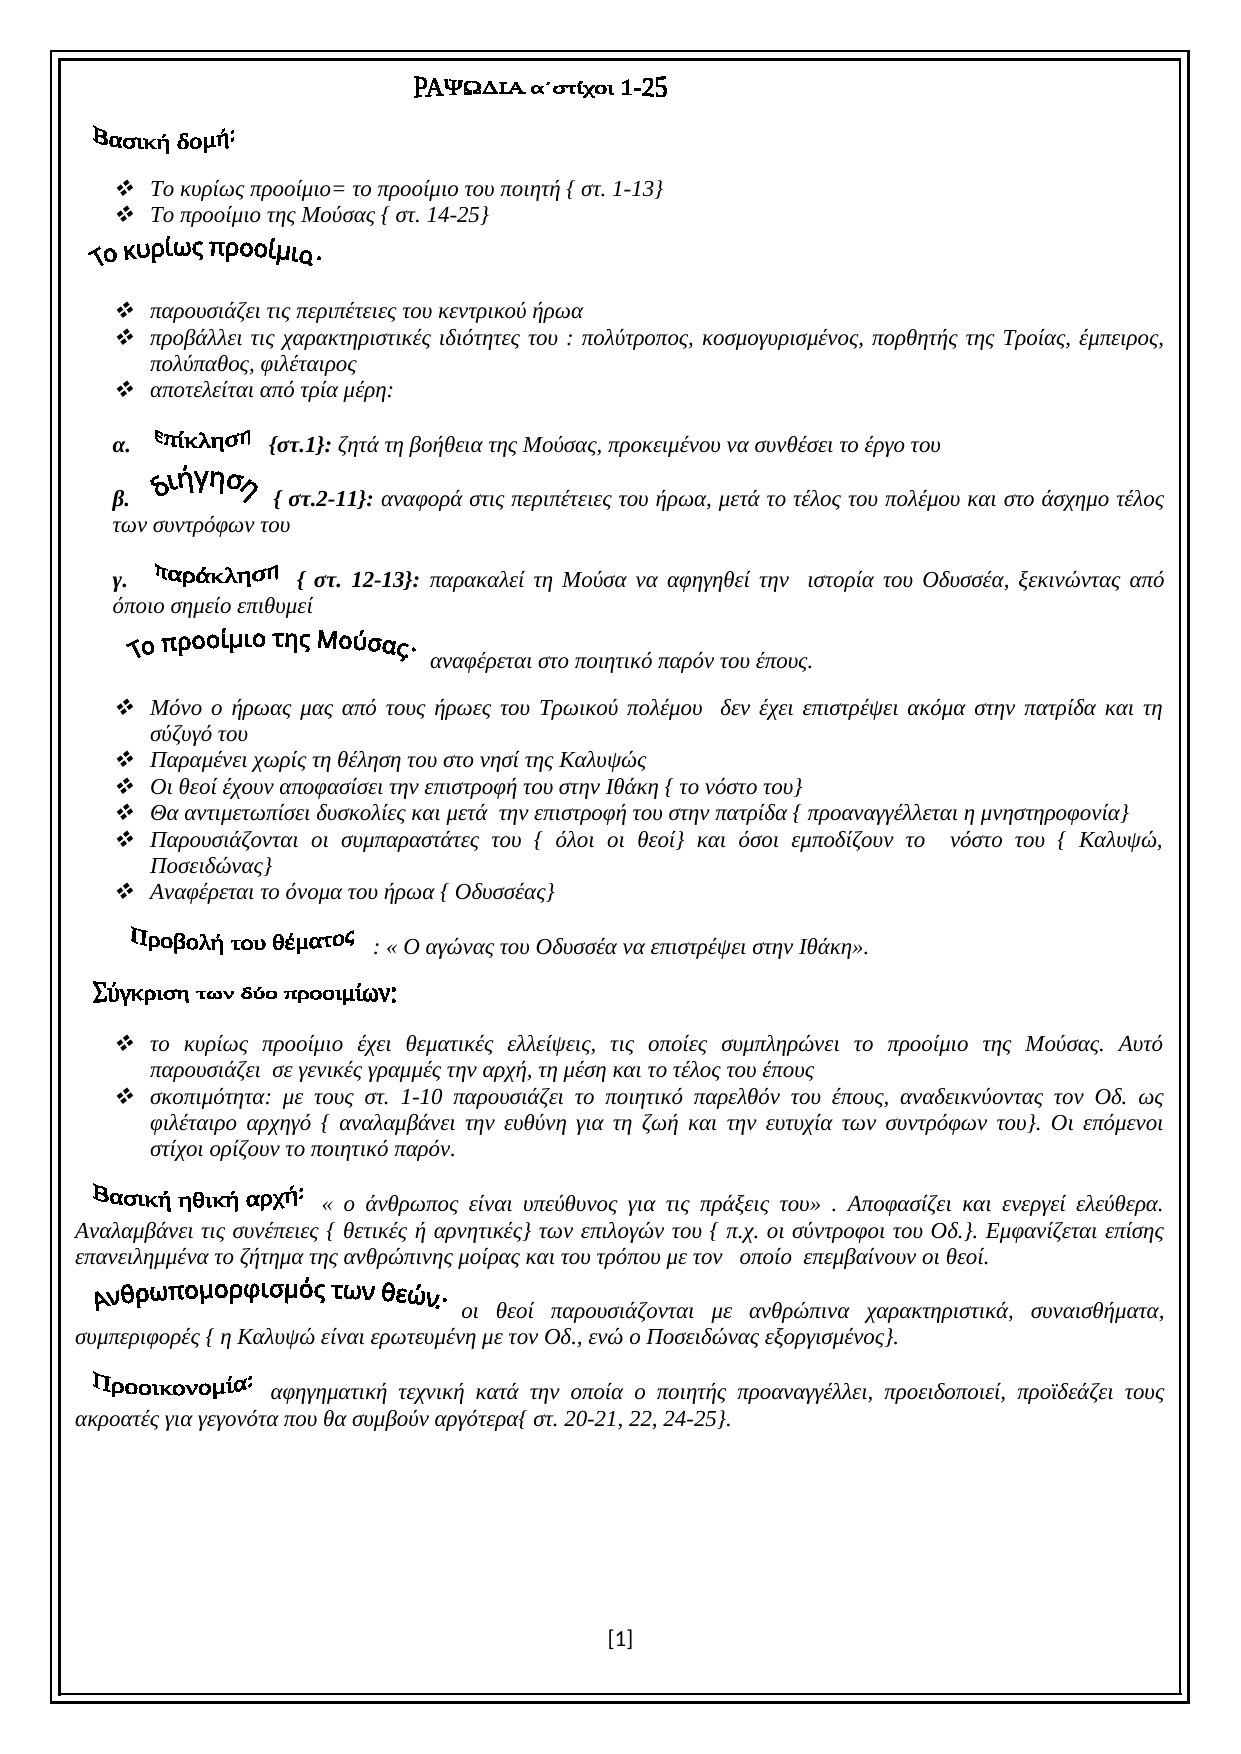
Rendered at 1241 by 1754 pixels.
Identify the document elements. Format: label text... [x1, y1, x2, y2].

text : « Ο αγώνας του Οδυσσέα να επιστρέψει στην Ιθάκη». [112, 926, 1165, 959]
text γ. { στ. 12-13}: παρακαλεί τη Μούσα να αφηγηθεί την ιστορία του Οδυσσέα, ξεκινώντας από όποιο σημείο επιθυμεί [112, 559, 1165, 619]
list αποτελείται από τρία μέρη: [112, 376, 1165, 403]
list Παραμένει χωρίς τη θέληση του στο νησί της Καλυψώς [112, 747, 1165, 773]
list Παρουσιάζονται οι συμπαραστάτες του { όλοι οι θεοί} και όσοι εμποδίζουν το νόστο του { Καλυψώ, Ποσειδώνας} [112, 826, 1165, 878]
text αφηγηματική τεχνική κατά την οποία ο ποιητής προαναγγέλλει, προειδοποιεί, προϊδεάζει τους ακροατές για γεγονότα που θα συμβούν αργότερα{ στ. 20-21, 22, 24-25}. [75, 1371, 1165, 1431]
list Μόνο ο ήρωας μας από τους ήρωες του Τρωικού πολέμου δεν έχει επιστρέψει ακόμα στην πατρίδα και τη σύζυγό του [112, 694, 1165, 747]
list σκοπιμότητα: με τους στ. 1-10 παρουσιάζει το ποιητικό παρελθόν του έπους, αναδεικνύοντας τον Οδ. ως φιλέταιρο αρχηγό { αναλαμβάνει την ευθύνη για τη ζωή και την ευτυχία των συντρόφων του}. Οι επόμενοι στίχοι ορίζουν το ποιητικό παρόν. [112, 1083, 1165, 1162]
list Το κυρίως προοίμιο= το προοίμιο του ποιητή { στ. 1-13} [112, 174, 1165, 201]
list παρουσιάζει τις περιπέτειες του κεντρικού ήρωα [112, 297, 1165, 323]
list προβάλλει τις χαρακτηριστικές ιδιότητες του : πολύτροπος, κοσμογυρισμένος, πορθητής της Τροίας, έμπειρος, πολύπαθος, φιλέταιρος [112, 323, 1165, 376]
text οι θεοί παρουσιάζονται με ανθρώπινα χαρακτηριστικά, συναισθήματα, συμπεριφορές { η Καλυψώ είναι ερωτευμένη με τον Οδ., ενώ ο Ποσειδώνας εξοργισμένος}. [75, 1290, 1165, 1350]
list Θα αντιμετωπίσει δυσκολίες και μετά την επιστροφή του στην πατρίδα { προαναγγέλλεται η μνηστηροφονία} [112, 799, 1165, 826]
list Οι θεοί έχουν αποφασίσει την επιστροφή του στην Ιθάκη { το νόστο του} [112, 773, 1165, 799]
list Αναφέρεται το όνομα του ήρωα { Οδυσσέας} [112, 878, 1165, 905]
list Το προοίμιο της Μούσας { στ. 14-25} [112, 201, 1165, 227]
text α. {στ.1}: ζητά τη βοήθεια της Μούσας, προκειμένου να συνθέσει το έργο του [112, 423, 1165, 457]
text αναφέρεται στο ποιητικό παρόν του έπους. [112, 640, 1165, 673]
text β. { στ.2-11}: αναφορά στις περιπέτειες του ήρωα, μετά το τέλος του πολέμου και στο άσχημο τέλος των συντρόφων του [112, 478, 1165, 538]
list το κυρίως προοίμιο έχει θεματικές ελλείψεις, τις οποίες συμπληρώνει το προοίμιο της Μούσας. Αυτό παρουσιάζει σε γενικές γραμμές την αρχή, τη μέση και το τέλος του έπους [112, 1030, 1165, 1083]
text « ο άνθρωπος είναι υπεύθυνος για τις πράξεις του» . Αποφασίζει και ενεργεί ελεύθερα. Αναλαμβάνει τις συνέπειες { θετικές ή αρνητικές} των επιλογών του { π.χ. οι σύντροφοι του Οδ.}. Εμφανίζεται επίσης επανειλημμένα το ζήτημα της ανθρώπινης μοίρας και του τρόπου με τον οποίο επεμβαίνουν οι θεοί. [75, 1183, 1165, 1269]
